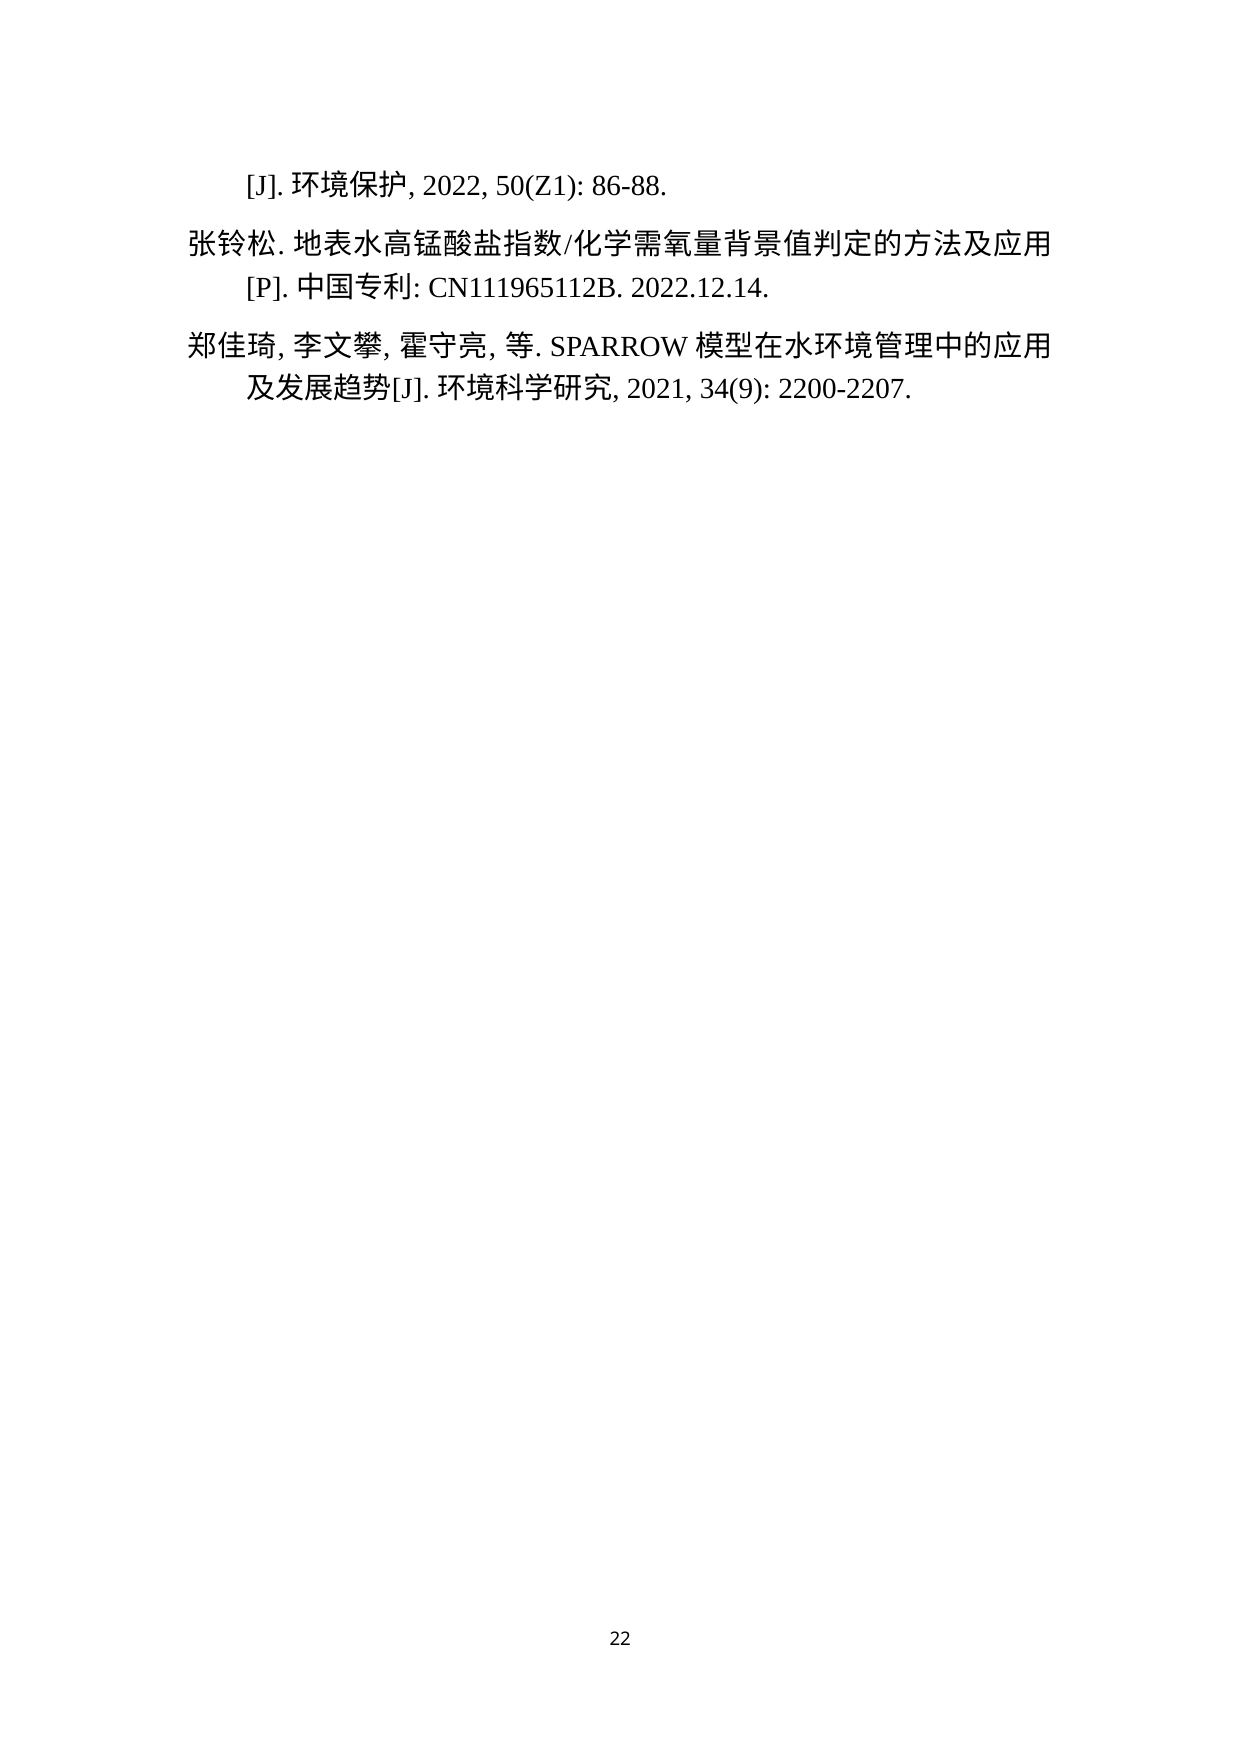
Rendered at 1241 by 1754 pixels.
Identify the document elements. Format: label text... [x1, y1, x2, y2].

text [187, 162, 1053, 204]
text 郑佳琦, 李文攀, 霍守亮, 等. SPARROW模型在水环境管理中的应用及发展趋势[J]. 环境科学研究, 2021, 34(9): 2200-2207. [187, 322, 1053, 407]
text 张铃松. 地表水高锰酸盐指数/化学需氧量背景值判定的方法及应用[P]. 中国专利: CN111965112B. 2022.12.14. [187, 221, 1053, 306]
